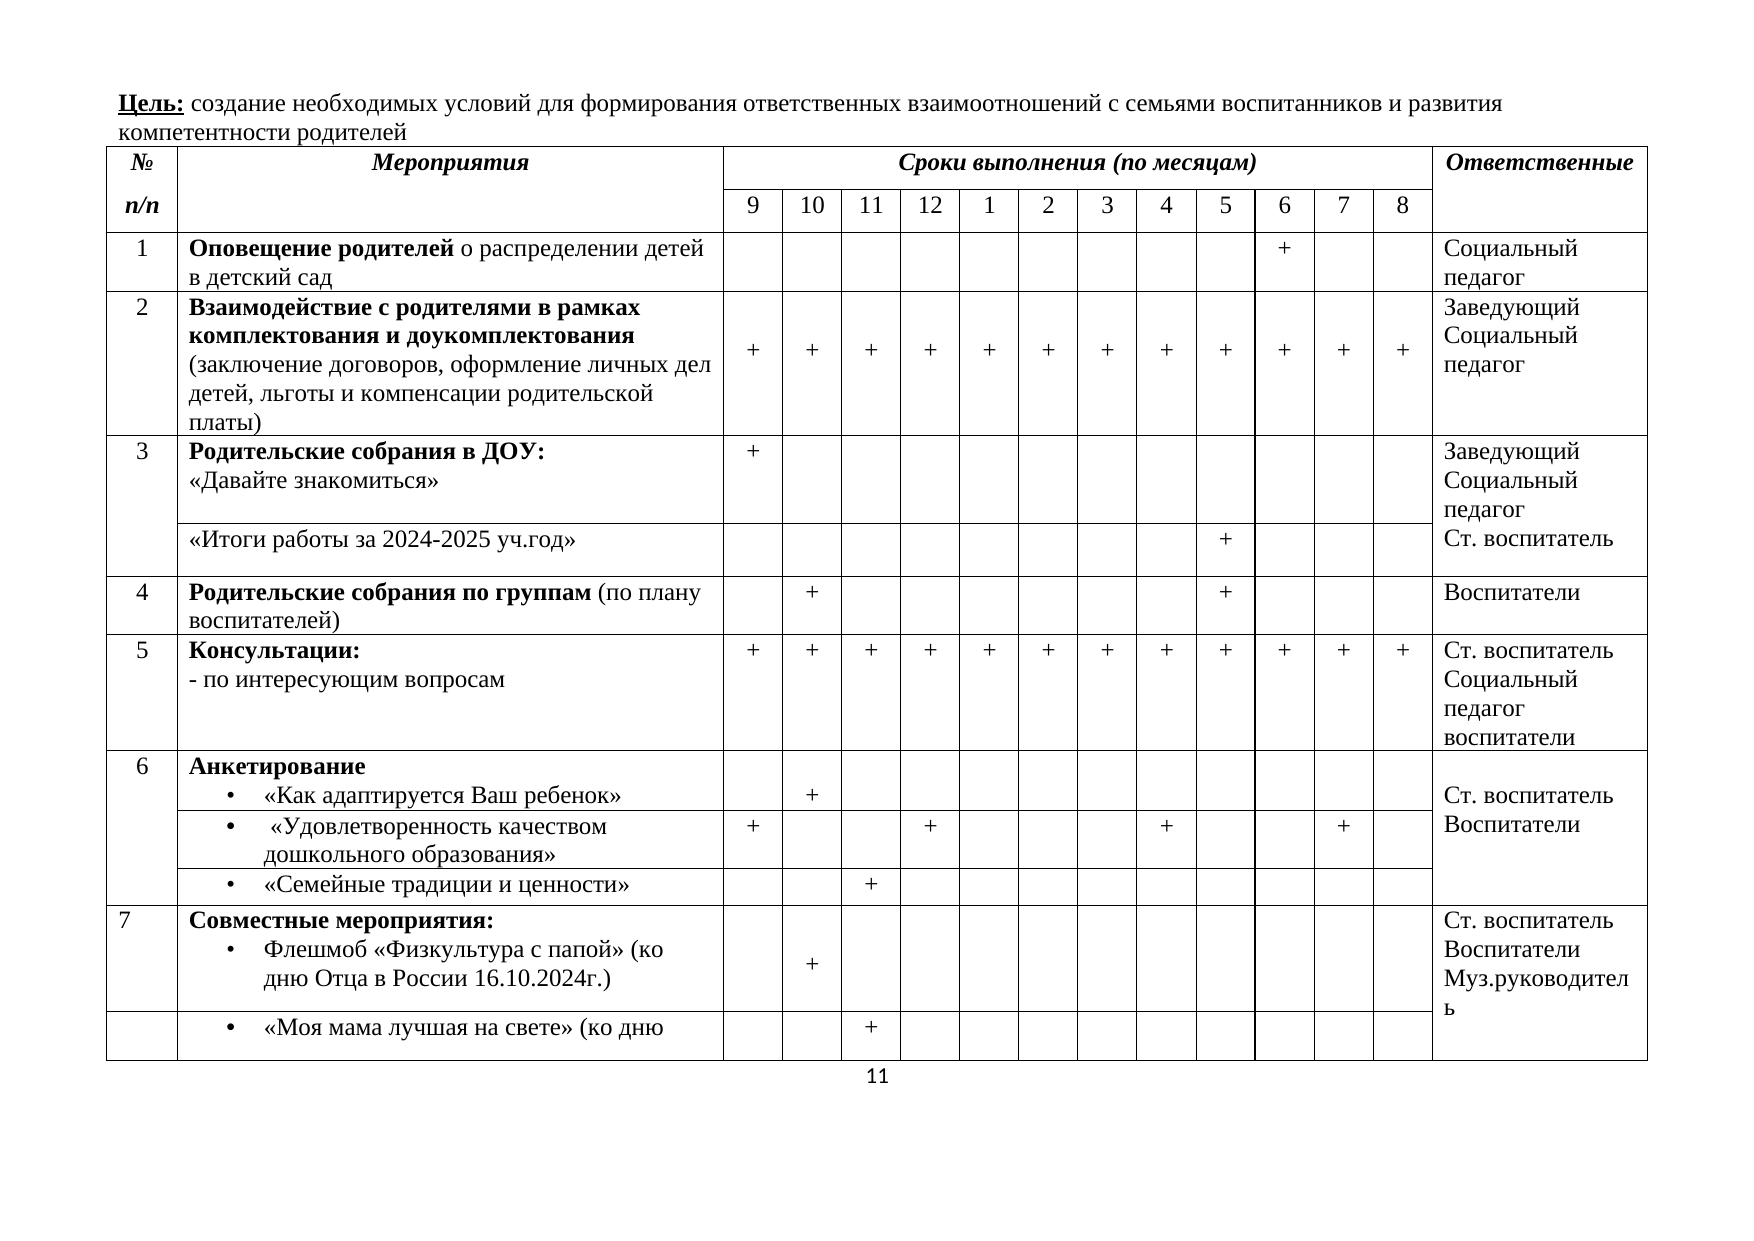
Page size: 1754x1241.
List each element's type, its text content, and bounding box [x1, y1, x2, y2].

table_cell + [1256, 233, 1314, 291]
table_cell [783, 811, 841, 868]
table_cell [1315, 436, 1373, 523]
table_cell [1078, 524, 1136, 576]
table_cell + [724, 811, 782, 868]
table_cell [724, 1012, 782, 1060]
table_cell Консультации: - по интересующим вопросам [178, 635, 723, 750]
table_cell [842, 233, 900, 291]
table_cell [1019, 436, 1077, 523]
table_cell [1137, 233, 1196, 291]
table_cell [1256, 577, 1314, 634]
table_cell [1374, 811, 1432, 868]
table_cell [1197, 1012, 1254, 1060]
table_cell Ст. воспитатель Воспитатели [1433, 751, 1647, 904]
table_cell «Итоги работы за 2024-2025 уч.год» [178, 524, 723, 576]
table_cell + [1197, 577, 1254, 634]
table_cell [1078, 233, 1136, 291]
table_cell 3 [107, 436, 177, 576]
table_cell 1 [107, 233, 177, 291]
table_cell Ст. воспитатель Воспитатели Муз.руководитель [1433, 906, 1647, 1060]
table_cell [1374, 233, 1432, 291]
table_cell + [783, 751, 841, 810]
table_cell [724, 906, 782, 1011]
table_cell [842, 811, 900, 868]
table_cell 2 [1019, 190, 1077, 232]
table_cell [1019, 577, 1077, 634]
table_cell Воспитатели [1433, 577, 1647, 634]
text Цель: создание необходимых условий для формирования ответственных взаимоотношений с семьями воспитанников и развития компетентности родителей [118, 88, 1636, 146]
table_cell [842, 577, 900, 634]
table_cell [1374, 869, 1432, 904]
table_cell [1256, 811, 1314, 868]
table_cell Совместные мероприятия: Флешмоб «Физкультура с папой» (ко дню Отца в России 16.10.2024г.) [178, 906, 723, 1011]
table_cell [960, 1012, 1018, 1060]
table_cell 2 [107, 292, 177, 435]
table_cell [960, 524, 1018, 576]
table_cell + [1019, 292, 1077, 435]
table_cell [1256, 906, 1314, 1011]
table_cell «Удовлетворенность качеством дошкольного образования» [178, 811, 723, 868]
table_cell 10 [783, 190, 841, 232]
table_cell [901, 577, 959, 634]
table_cell 6 [1256, 190, 1314, 232]
table_cell [1256, 751, 1314, 810]
table_cell + [1019, 635, 1077, 750]
table_cell + [1137, 635, 1196, 750]
table_cell [1078, 869, 1136, 904]
table_cell [842, 906, 900, 1011]
table_cell 1 [960, 190, 1018, 232]
table_cell 8 [1374, 190, 1432, 232]
table_cell [1374, 524, 1432, 576]
table_cell + [1078, 292, 1136, 435]
table_cell + [783, 906, 841, 1011]
table_header Мероприятия [178, 147, 723, 232]
table_cell + [960, 292, 1018, 435]
table_cell [1315, 751, 1373, 810]
table_cell [783, 524, 841, 576]
table_cell 4 [107, 577, 177, 634]
table_cell 12 [901, 190, 959, 232]
table_cell + [1197, 635, 1254, 750]
table_cell + [783, 577, 841, 634]
table_cell + [1374, 635, 1432, 750]
table_cell [901, 751, 959, 810]
table_cell Родительские собрания по группам (по плану воспитателей) [178, 577, 723, 634]
table_cell + [842, 635, 900, 750]
table_cell + [724, 436, 782, 523]
table_cell [1374, 906, 1432, 1011]
table_cell 5 [107, 635, 177, 750]
table_cell [842, 524, 900, 576]
table_cell + [724, 292, 782, 435]
table_cell [960, 233, 1018, 291]
table_cell [1019, 1012, 1077, 1060]
table_cell [1019, 524, 1077, 576]
table_cell [1078, 811, 1136, 868]
table_cell + [901, 811, 959, 868]
table_cell Заведующий Социальный педагог Ст. воспитатель [1433, 436, 1647, 576]
table_cell + [842, 869, 900, 904]
table_cell «Семейные традиции и ценности» [178, 869, 723, 904]
table_cell [1315, 1012, 1373, 1060]
table_cell [901, 233, 959, 291]
table_cell + [783, 292, 841, 435]
table_cell [1019, 906, 1077, 1011]
table_cell + [1137, 292, 1196, 435]
table_cell [1197, 869, 1254, 904]
table_cell Родительские собрания в ДОУ: «Давайте знакомиться» [178, 436, 723, 523]
table_cell [842, 436, 900, 523]
table_cell Ст. воспитатель Социальный педагог воспитатели [1433, 635, 1647, 750]
table_cell 9 [724, 190, 782, 232]
table_header Сроки выполнения (по месяцам) [724, 147, 1432, 189]
table_cell [1197, 436, 1254, 523]
table_cell + [1374, 292, 1432, 435]
table_cell [901, 524, 959, 576]
table_cell [1078, 751, 1136, 810]
table_cell [960, 811, 1018, 868]
table_cell [724, 524, 782, 576]
table_cell Оповещение родителей о распределении детей в детский сад [178, 233, 723, 291]
table_cell [1256, 436, 1314, 523]
table_cell [960, 906, 1018, 1011]
table_cell [1137, 751, 1196, 810]
table_cell [1137, 869, 1196, 904]
table_cell Взаимодействие с родителями в рамках комплектования и доукомплектования (заключение договоров, оформление личных дел детей, льготы и компенсации родительской платы) [178, 292, 723, 435]
table_header Ответственные [1433, 147, 1647, 232]
table_cell [1019, 751, 1077, 810]
table_cell + [1256, 635, 1314, 750]
table_cell [1078, 906, 1136, 1011]
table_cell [178, 1012, 723, 1060]
table_cell [1019, 233, 1077, 291]
table_cell + [1315, 292, 1373, 435]
table_cell [1197, 751, 1254, 810]
table_cell + [1197, 524, 1254, 576]
table_cell + [901, 292, 959, 435]
table_cell [724, 869, 782, 904]
table_cell [842, 751, 900, 810]
table_cell [1315, 233, 1373, 291]
table_cell [960, 869, 1018, 904]
table_cell [1197, 811, 1254, 868]
table_cell 7 [1315, 190, 1373, 232]
table_cell [724, 751, 782, 810]
table_cell + [1256, 292, 1314, 435]
table_cell [724, 233, 782, 291]
table_cell [1315, 577, 1373, 634]
table_cell 6 [107, 751, 177, 904]
table_cell [1374, 751, 1432, 810]
table_cell [1078, 436, 1136, 523]
table_cell [1019, 869, 1077, 904]
table_cell [1256, 869, 1314, 904]
table_cell [1137, 1012, 1196, 1060]
table_cell [960, 577, 1018, 634]
table_cell + [1315, 635, 1373, 750]
table_cell [1197, 906, 1254, 1011]
table_cell + [1197, 292, 1254, 435]
table_cell + [1078, 635, 1136, 750]
table_cell Заведующий Социальный педагог [1433, 292, 1647, 435]
table_cell [1137, 577, 1196, 634]
table_cell + [783, 635, 841, 750]
table_cell [901, 869, 959, 904]
table_cell [1374, 1012, 1432, 1060]
table_cell [960, 751, 1018, 810]
table_cell [1315, 906, 1373, 1011]
table_cell Анкетирование «Как адаптируется Ваш ребенок» [178, 751, 723, 810]
table_cell + [901, 635, 959, 750]
table_cell [1137, 524, 1196, 576]
table_cell + [724, 635, 782, 750]
table_cell + [1315, 811, 1373, 868]
table_cell [1078, 577, 1136, 634]
table_cell [1078, 1012, 1136, 1060]
table_cell [960, 436, 1018, 523]
table_cell [783, 869, 841, 904]
table_cell 5 [1197, 190, 1254, 232]
table_cell Социальный педагог [1433, 233, 1647, 291]
table_cell 3 [1078, 190, 1136, 232]
table_cell [1137, 436, 1196, 523]
table_cell [783, 233, 841, 291]
table_cell [1256, 524, 1314, 576]
table_cell [1019, 811, 1077, 868]
table_cell [901, 1012, 959, 1060]
table_cell 7 [107, 906, 177, 1011]
table_cell [901, 436, 959, 523]
table_cell [1197, 233, 1254, 291]
table_cell [783, 436, 841, 523]
table_cell [1315, 524, 1373, 576]
table_cell [1315, 869, 1373, 904]
table_cell 4 [1137, 190, 1196, 232]
table_cell [1374, 577, 1432, 634]
table_cell [783, 1012, 841, 1060]
table_cell + [842, 292, 900, 435]
table_cell + [1137, 811, 1196, 868]
table_header № п/п [107, 147, 177, 232]
table_cell [901, 906, 959, 1011]
table_cell [107, 1012, 177, 1060]
table_cell [1256, 1012, 1314, 1060]
table_cell [1137, 906, 1196, 1011]
table_cell 11 [842, 190, 900, 232]
table_cell [1374, 436, 1432, 523]
table_cell + [960, 635, 1018, 750]
table_cell + [842, 1012, 900, 1060]
table_cell [724, 577, 782, 634]
